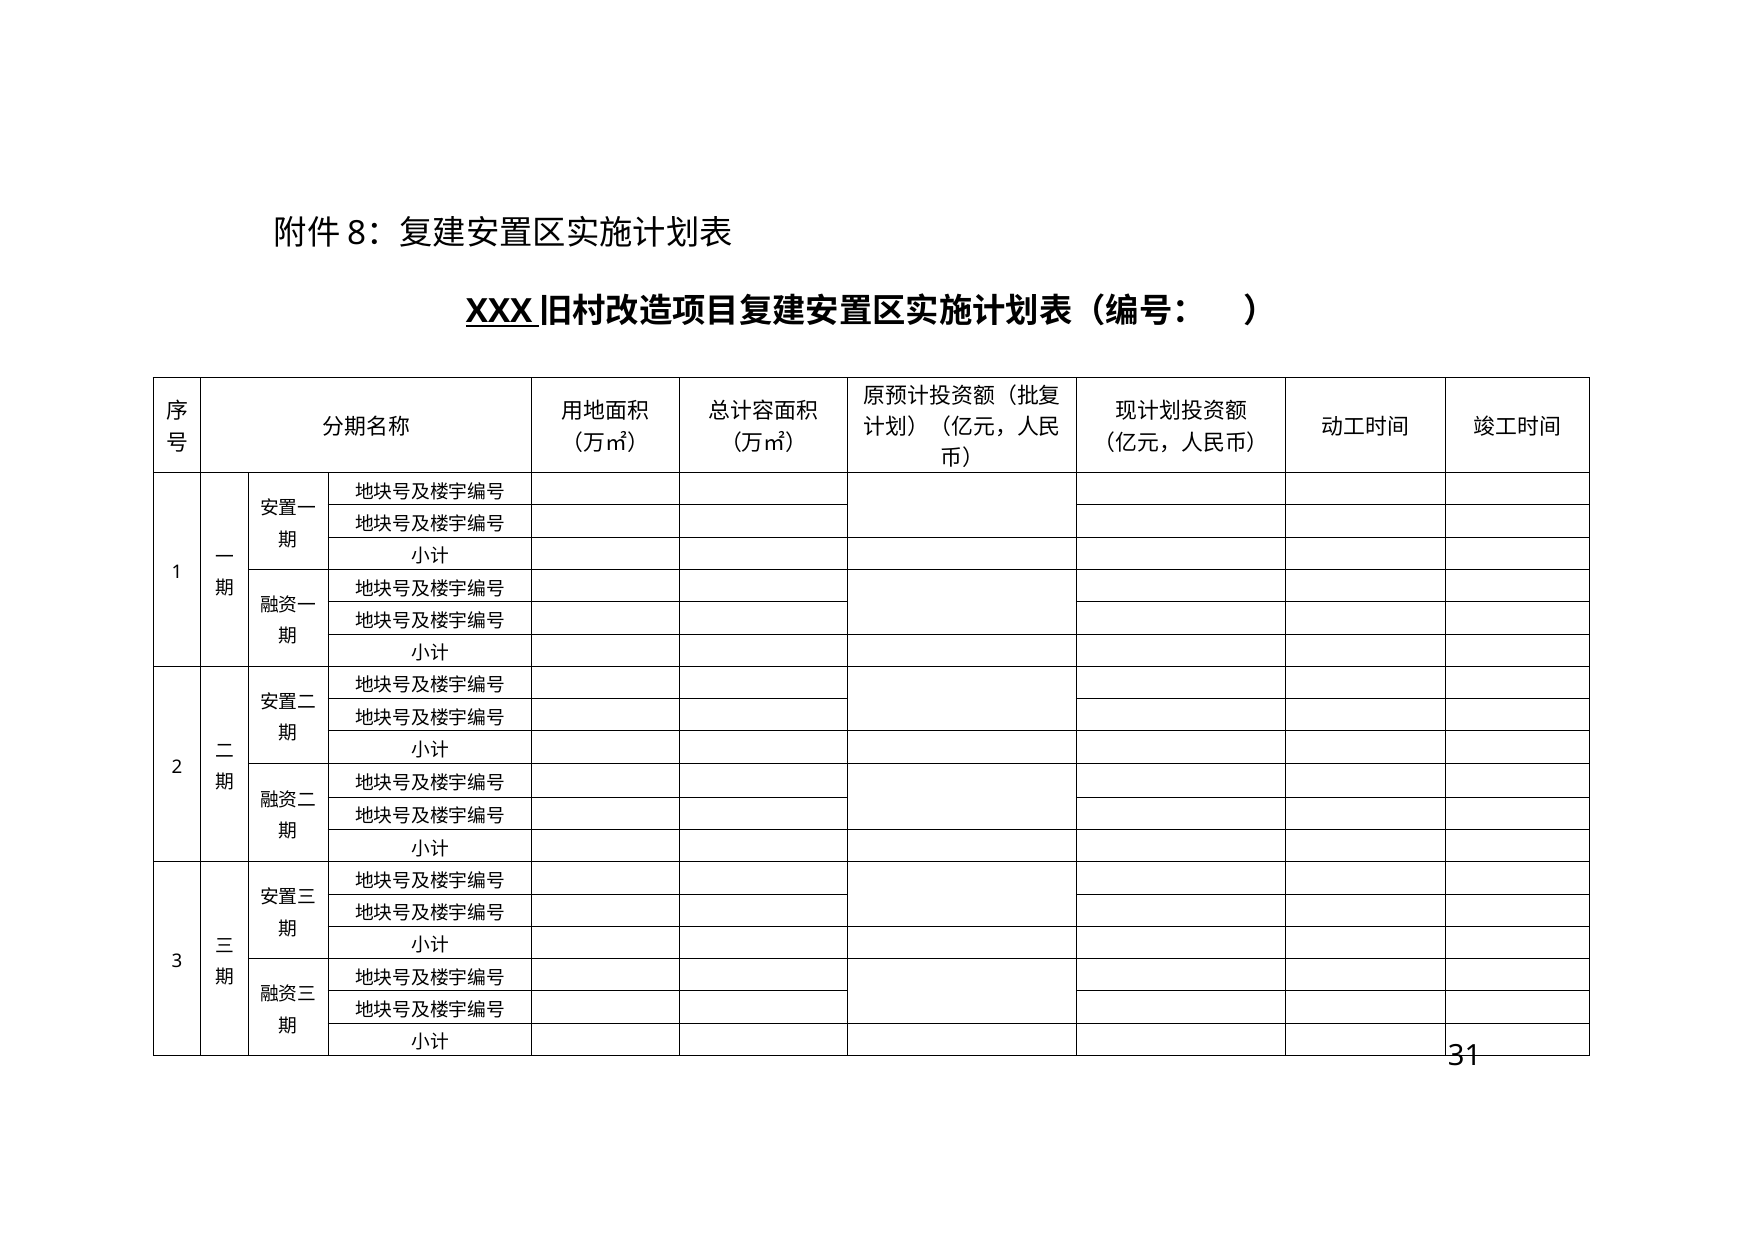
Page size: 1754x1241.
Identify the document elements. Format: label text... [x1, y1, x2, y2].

table_cell [848, 1024, 1076, 1055]
table_cell [848, 538, 1076, 569]
table_cell [680, 570, 847, 601]
table_cell [532, 699, 679, 730]
table_cell [848, 927, 1076, 958]
table_cell 二期 [201, 667, 248, 861]
table_cell 小计 [329, 731, 531, 763]
table_cell [532, 538, 679, 569]
table_cell 安置一期 [249, 473, 328, 569]
table_cell [1446, 667, 1589, 698]
table_cell [532, 991, 679, 1023]
table_cell [1446, 959, 1589, 990]
table_cell [1077, 830, 1285, 861]
table_cell [1077, 731, 1285, 763]
table_cell [1286, 764, 1445, 797]
table_cell [532, 602, 679, 633]
table_cell [532, 927, 679, 958]
table_cell 地块号及楼宇编号 [329, 570, 531, 601]
table_cell 地块号及楼宇编号 [329, 959, 531, 990]
table_cell [1446, 830, 1589, 861]
table_cell [532, 635, 679, 666]
table_cell [848, 862, 1076, 926]
table_cell [532, 959, 679, 990]
table_cell [1077, 570, 1285, 601]
table_cell 3 [154, 862, 200, 1055]
table_cell [1446, 635, 1589, 666]
table_header 用地面积（万㎡） [532, 378, 679, 472]
table_cell [1286, 895, 1445, 926]
table_cell [848, 667, 1076, 730]
table_cell [1077, 764, 1285, 797]
table_cell [680, 635, 847, 666]
table_cell [1077, 667, 1285, 698]
table_cell [1446, 505, 1589, 537]
table_cell [1446, 1024, 1589, 1055]
table_cell 一期 [201, 473, 248, 666]
subtitle 附件8：复建安置区实施计划表 [207, 198, 1535, 256]
table_cell 1 [154, 473, 200, 666]
table_cell 融资三期 [249, 959, 328, 1055]
table_cell [680, 764, 847, 797]
table_cell [1286, 798, 1445, 829]
table_cell [532, 798, 679, 829]
table_cell [1286, 473, 1445, 504]
table_cell [680, 895, 847, 926]
table_cell [532, 895, 679, 926]
table_header 分期名称 [201, 378, 531, 472]
table_cell [680, 798, 847, 829]
table_cell [1077, 635, 1285, 666]
table_cell 安置二期 [249, 667, 328, 763]
table_cell [680, 602, 847, 633]
table_cell 地块号及楼宇编号 [329, 667, 531, 698]
table_header 动工时间 [1286, 378, 1445, 472]
table_cell 地块号及楼宇编号 [329, 473, 531, 504]
table_cell [532, 764, 679, 797]
table_cell [1446, 731, 1589, 763]
table_cell [1077, 602, 1285, 633]
table_cell 小计 [329, 927, 531, 958]
table_cell 2 [154, 667, 200, 861]
table_cell [1286, 991, 1445, 1023]
table_cell 融资一期 [249, 570, 328, 666]
table_cell [1077, 798, 1285, 829]
table_cell [680, 830, 847, 861]
table_cell [1446, 764, 1589, 797]
table_cell 安置三期 [249, 862, 328, 958]
table_cell [848, 473, 1076, 537]
table_cell 小计 [329, 538, 531, 569]
table_cell [1286, 830, 1445, 861]
table_cell 地块号及楼宇编号 [329, 862, 531, 893]
table_cell [1446, 927, 1589, 958]
table_cell [1286, 570, 1445, 601]
table_cell 地块号及楼宇编号 [329, 991, 531, 1023]
table_cell [1446, 798, 1589, 829]
table_cell [1286, 959, 1445, 990]
table_cell [1286, 1024, 1445, 1055]
table_cell [1286, 862, 1445, 893]
table_header 总计容面积（万㎡） [680, 378, 847, 472]
table_cell [680, 667, 847, 698]
table_cell 小计 [329, 830, 531, 861]
table_cell [680, 1024, 847, 1055]
table_cell [680, 731, 847, 763]
table_cell 地块号及楼宇编号 [329, 505, 531, 537]
table_header 现计划投资额 （亿元，人民币） [1077, 378, 1285, 472]
table_cell [1077, 895, 1285, 926]
table_cell [1286, 505, 1445, 537]
table_cell [532, 731, 679, 763]
table_header 竣工时间 [1446, 378, 1589, 472]
table_cell [1446, 602, 1589, 633]
table_cell [848, 731, 1076, 763]
table_cell [1077, 699, 1285, 730]
table_cell 融资二期 [249, 764, 328, 861]
table_cell 地块号及楼宇编号 [329, 602, 531, 633]
table_cell [1446, 538, 1589, 569]
table_cell [680, 538, 847, 569]
table_cell [848, 635, 1076, 666]
table_cell [848, 830, 1076, 861]
table_cell [532, 862, 679, 893]
table_cell [1077, 538, 1285, 569]
table_cell 地块号及楼宇编号 [329, 764, 531, 797]
table_cell [1077, 505, 1285, 537]
table_cell [680, 862, 847, 893]
table_header 原预计投资额（批复计划）（亿元，人民币） [848, 378, 1076, 472]
table_cell [1077, 959, 1285, 990]
table_cell [1286, 667, 1445, 698]
table_cell [680, 959, 847, 990]
table_cell [848, 570, 1076, 633]
table_cell [848, 764, 1076, 829]
table_cell [1077, 862, 1285, 893]
table_cell [1286, 927, 1445, 958]
table_cell [1286, 699, 1445, 730]
table_cell [1446, 862, 1589, 893]
text XXX旧村改造项目复建安置区实施计划表（编号： ） [207, 262, 1535, 353]
table_cell [1446, 895, 1589, 926]
table_cell [1286, 731, 1445, 763]
table_cell [680, 505, 847, 537]
table_cell 小计 [329, 1024, 531, 1055]
table_cell [1077, 991, 1285, 1023]
table_cell [1446, 570, 1589, 601]
table_cell [680, 991, 847, 1023]
table_cell [1286, 602, 1445, 633]
table_cell [848, 959, 1076, 1023]
table_cell [532, 830, 679, 861]
table_cell 地块号及楼宇编号 [329, 699, 531, 730]
table_cell [680, 927, 847, 958]
table_cell [1446, 699, 1589, 730]
table_cell [1286, 635, 1445, 666]
table_cell [1077, 473, 1285, 504]
table_cell [1077, 927, 1285, 958]
table_cell [680, 473, 847, 504]
table_cell [532, 505, 679, 537]
table_cell [532, 667, 679, 698]
table_cell 地块号及楼宇编号 [329, 798, 531, 829]
table_cell [1446, 473, 1589, 504]
table_cell [1286, 538, 1445, 569]
table_cell [1446, 991, 1589, 1023]
table_cell [532, 570, 679, 601]
table_cell [680, 699, 847, 730]
table_cell 三期 [201, 862, 248, 1055]
table_header 序号 [154, 378, 200, 472]
table_cell [532, 473, 679, 504]
table_cell 小计 [329, 635, 531, 666]
table_cell 地块号及楼宇编号 [329, 895, 531, 926]
table_cell [1077, 1024, 1285, 1055]
table_cell [532, 1024, 679, 1055]
